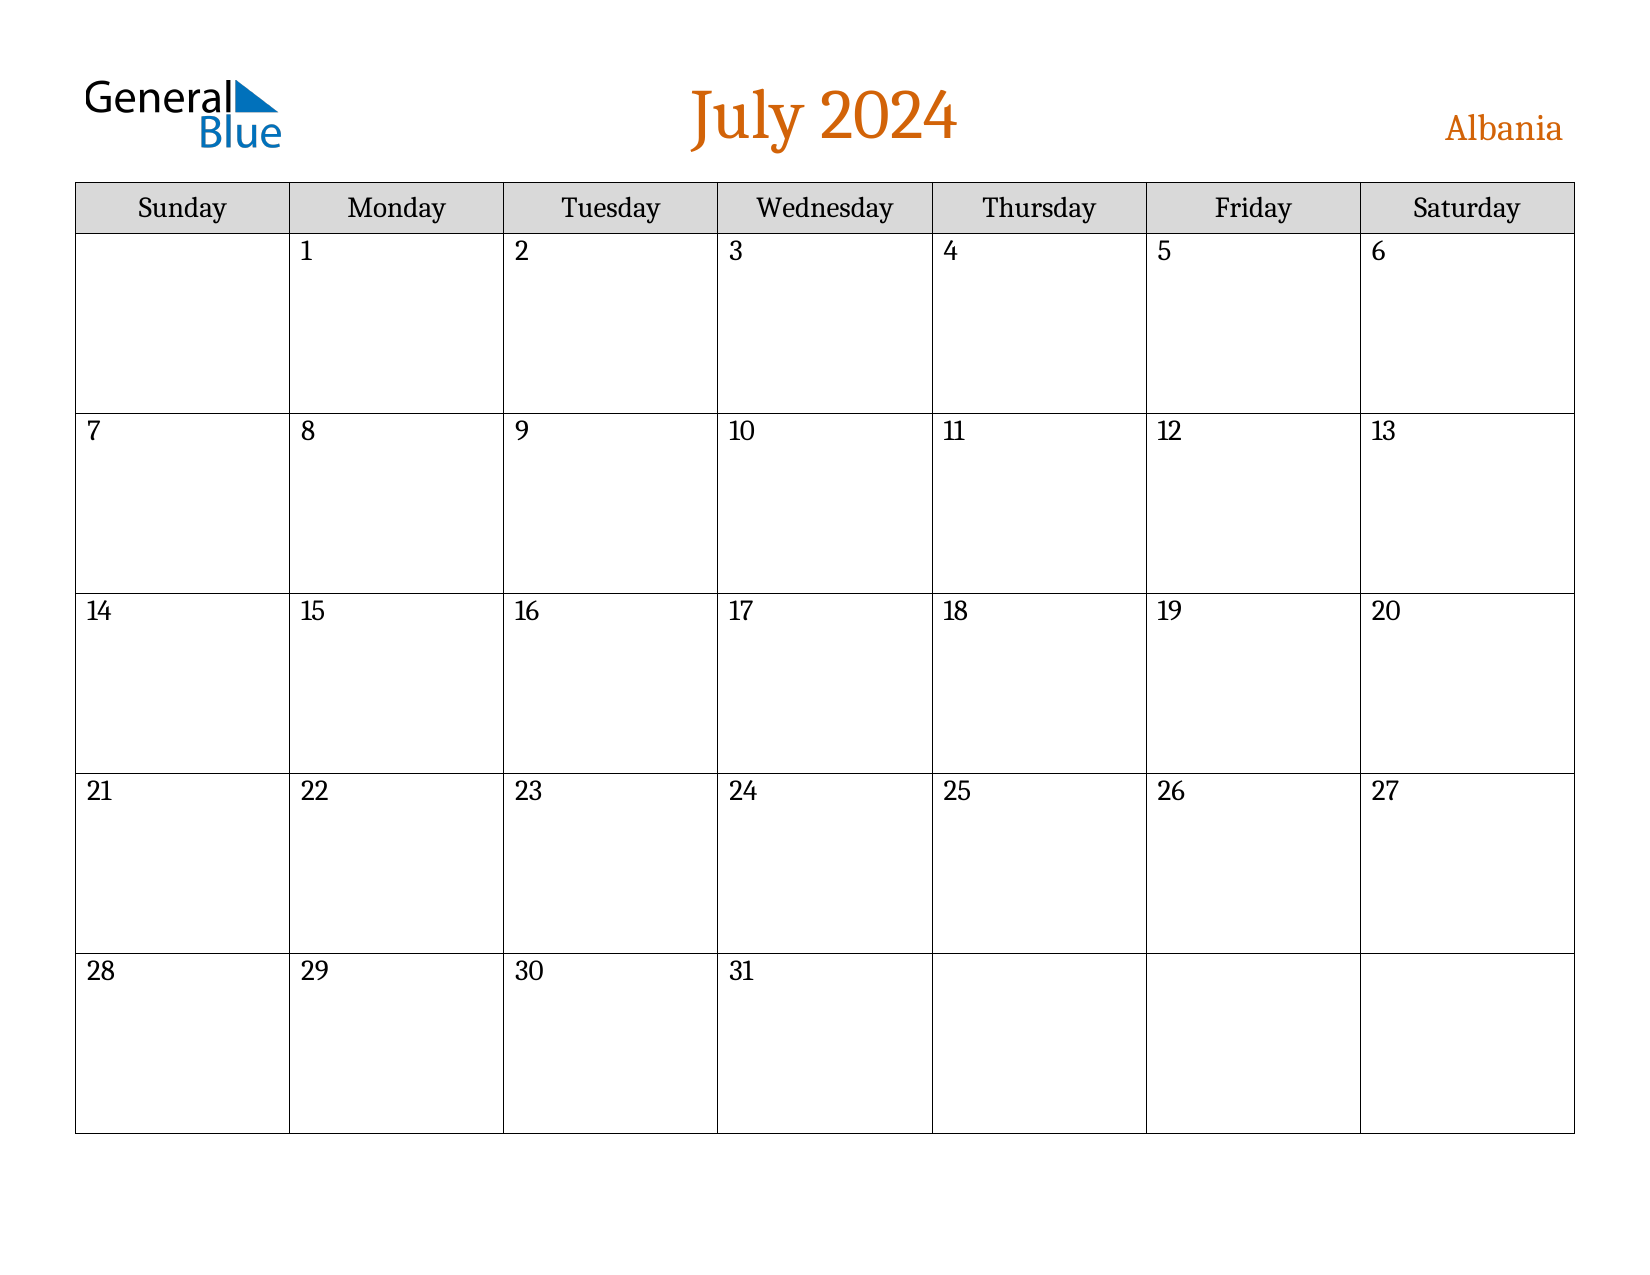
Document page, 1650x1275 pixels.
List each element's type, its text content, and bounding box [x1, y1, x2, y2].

table_cell 29 [290, 954, 503, 990]
table_cell Thursday [933, 183, 1146, 233]
table_cell 30 [504, 954, 717, 990]
table_cell 25 [933, 774, 1146, 810]
table_cell [76, 810, 289, 953]
table_cell Monday [290, 183, 503, 233]
table_cell [1361, 954, 1574, 990]
table_cell [1147, 270, 1360, 413]
table_cell [76, 990, 289, 1133]
table_cell 4 [933, 234, 1146, 270]
table_cell [1361, 990, 1574, 1133]
table_cell 3 [718, 234, 932, 270]
table_cell [1361, 810, 1574, 953]
table_cell [718, 630, 932, 773]
table_cell [1147, 630, 1360, 773]
table_cell Friday [1147, 183, 1360, 233]
table_cell 9 [504, 414, 717, 450]
table_cell [290, 450, 503, 593]
table_cell 12 [1147, 414, 1360, 450]
table_cell [504, 990, 717, 1133]
table_cell [718, 990, 932, 1133]
table_cell [1361, 270, 1574, 413]
table_cell [1147, 990, 1360, 1133]
table_cell Sunday [76, 183, 289, 233]
table_cell Tuesday [504, 183, 717, 233]
table_cell [76, 234, 289, 270]
table_cell [718, 810, 932, 953]
table_cell [1361, 630, 1574, 773]
table_cell 6 [1361, 234, 1574, 270]
table_cell [504, 810, 717, 953]
table_cell [1361, 450, 1574, 593]
table_cell [290, 630, 503, 773]
table_cell [504, 630, 717, 773]
table_cell 22 [290, 774, 503, 810]
table_cell [504, 450, 717, 593]
table_cell 21 [76, 774, 289, 810]
picture [86, 80, 281, 148]
table_cell [1147, 450, 1360, 593]
table_cell 18 [933, 594, 1146, 630]
table_cell 15 [290, 594, 503, 630]
table_cell Saturday [1361, 183, 1574, 233]
table_header July 2024 [504, 75, 1146, 182]
table_cell [290, 990, 503, 1133]
table_cell [76, 270, 289, 413]
table_cell [933, 954, 1146, 990]
table_cell 27 [1361, 774, 1574, 810]
table_cell 31 [718, 954, 932, 990]
table_cell [76, 450, 289, 593]
table_cell 11 [933, 414, 1146, 450]
table_cell 17 [718, 594, 932, 630]
table_cell 14 [76, 594, 289, 630]
table_cell [1147, 954, 1360, 990]
table_cell 28 [76, 954, 289, 990]
table_cell 10 [718, 414, 932, 450]
table_cell 7 [76, 414, 289, 450]
table_cell [933, 630, 1146, 773]
table_cell [504, 270, 717, 413]
table_header [76, 75, 503, 182]
table_cell 2 [504, 234, 717, 270]
table_cell [933, 450, 1146, 593]
table_cell [1147, 810, 1360, 953]
table_cell Wednesday [718, 183, 932, 233]
table_cell 8 [290, 414, 503, 450]
table_cell 24 [718, 774, 932, 810]
table_cell 16 [504, 594, 717, 630]
table_cell [933, 990, 1146, 1133]
table_cell [718, 450, 932, 593]
table_cell [933, 810, 1146, 953]
table_header Albania [1146, 75, 1574, 182]
table_cell 19 [1147, 594, 1360, 630]
table_cell 13 [1361, 414, 1574, 450]
table_cell 26 [1147, 774, 1360, 810]
table_cell [290, 810, 503, 953]
table_cell [76, 630, 289, 773]
table_cell [933, 270, 1146, 413]
table_cell [718, 270, 932, 413]
table_cell 20 [1361, 594, 1574, 630]
table_cell 23 [504, 774, 717, 810]
table_cell 5 [1147, 234, 1360, 270]
table_cell 1 [290, 234, 503, 270]
table_cell [290, 270, 503, 413]
